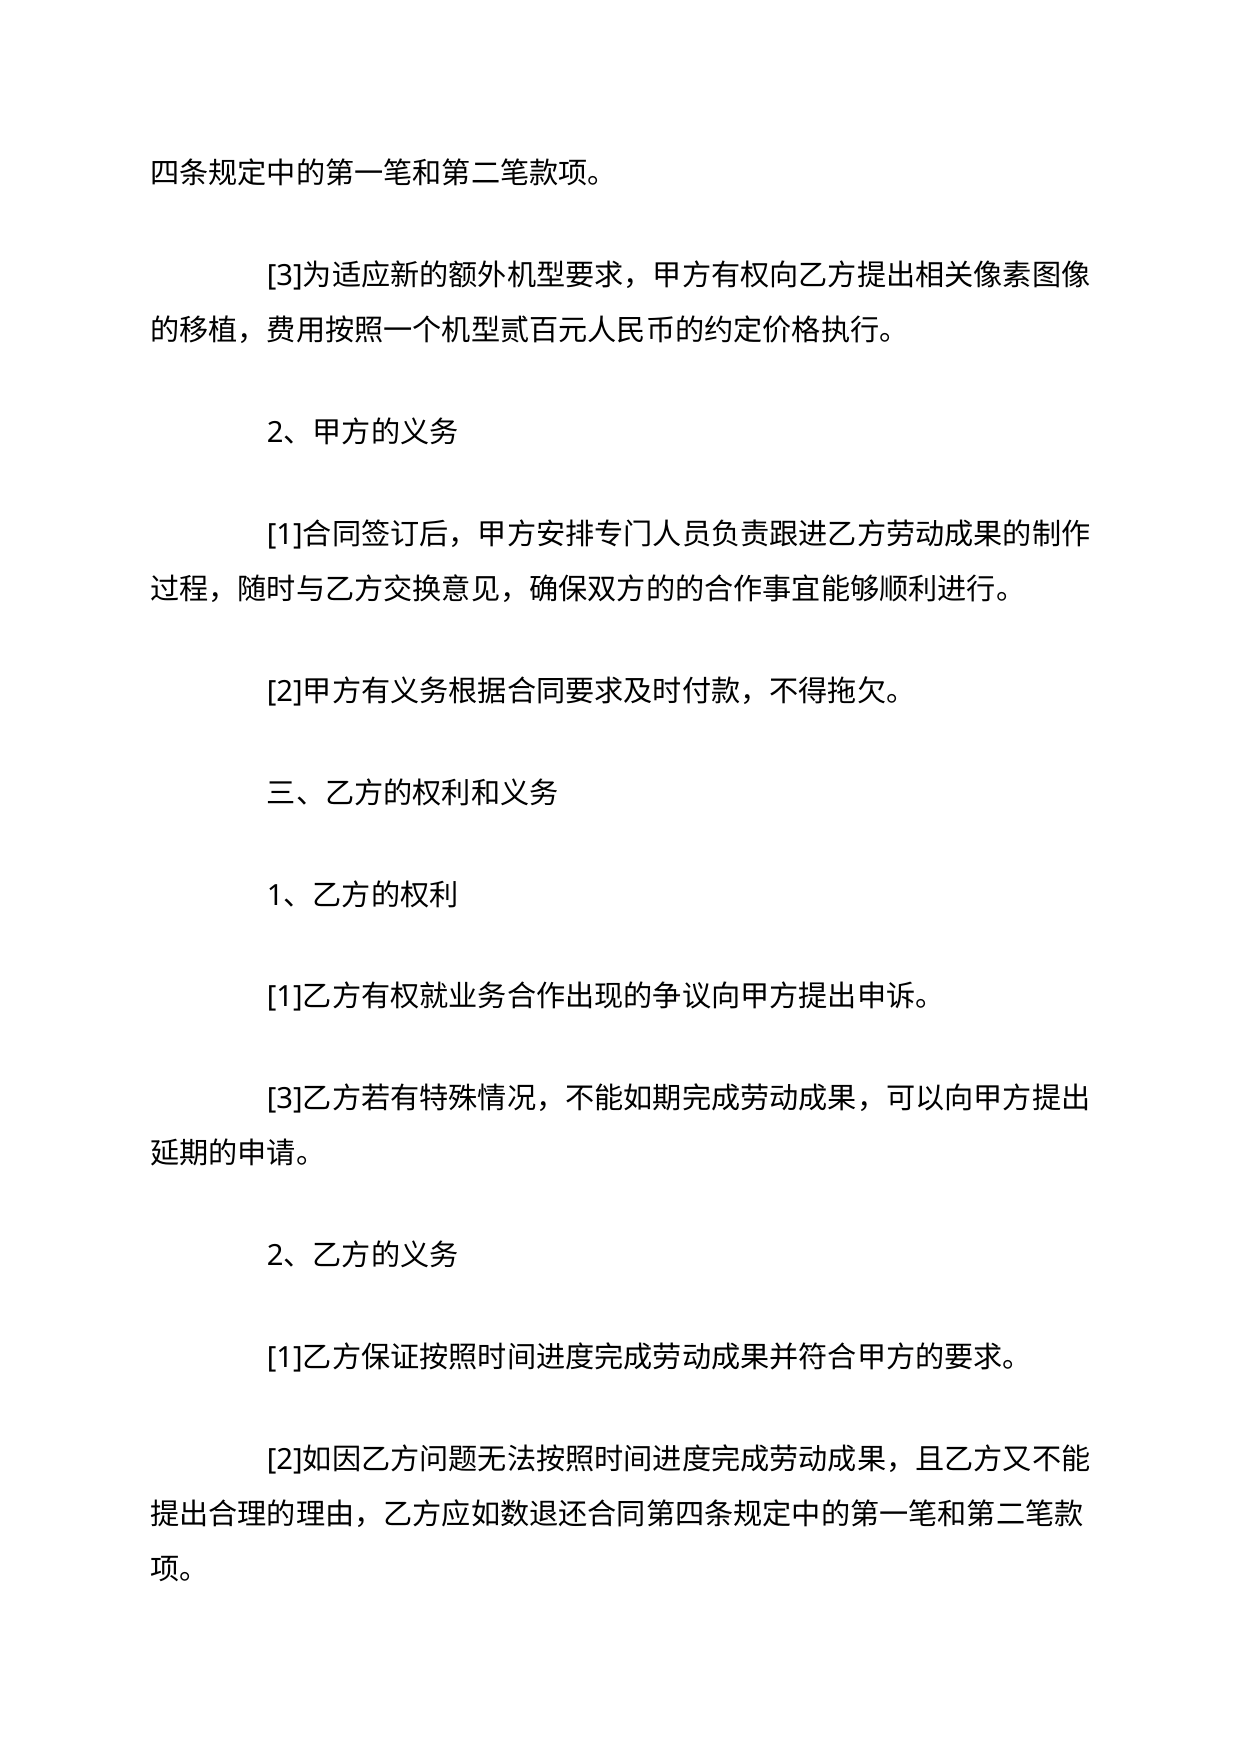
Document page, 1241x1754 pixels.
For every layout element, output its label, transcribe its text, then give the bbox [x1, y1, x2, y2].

text [2]甲方有义务根据合同要求及时付款，不得拖欠。 [150, 667, 1090, 710]
text [1]乙方有权就业务合作出现的争议向甲方提出申诉。 [150, 973, 1090, 1015]
text [1]乙方保证按照时间进度完成劳动成果并符合甲方的要求。 [150, 1334, 1090, 1376]
text [3]为适应新的额外机型要求，甲方有权向乙方提出相关像素图像的移植，费用按照一个机型贰百元人民币的约定价格执行。 [150, 252, 1090, 349]
text 2、甲方的义务 [150, 408, 1090, 451]
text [150, 150, 1090, 192]
text [1]合同签订后，甲方安排专门人员负责跟进乙方劳动成果的制作过程，随时与乙方交换意见，确保双方的的合作事宜能够顺利进行。 [150, 511, 1090, 608]
text [3]乙方若有特殊情况，不能如期完成劳动成果，可以向甲方提出延期的申请。 [150, 1075, 1090, 1172]
text 三、乙方的权利和义务 [150, 769, 1090, 812]
text 2、乙方的义务 [150, 1232, 1090, 1274]
text 1、乙方的权利 [150, 871, 1090, 913]
text [2]如因乙方问题无法按照时间进度完成劳动成果，且乙方又不能提出合理的理由，乙方应如数退还合同第四条规定中的第一笔和第二笔款项。 [150, 1436, 1090, 1588]
